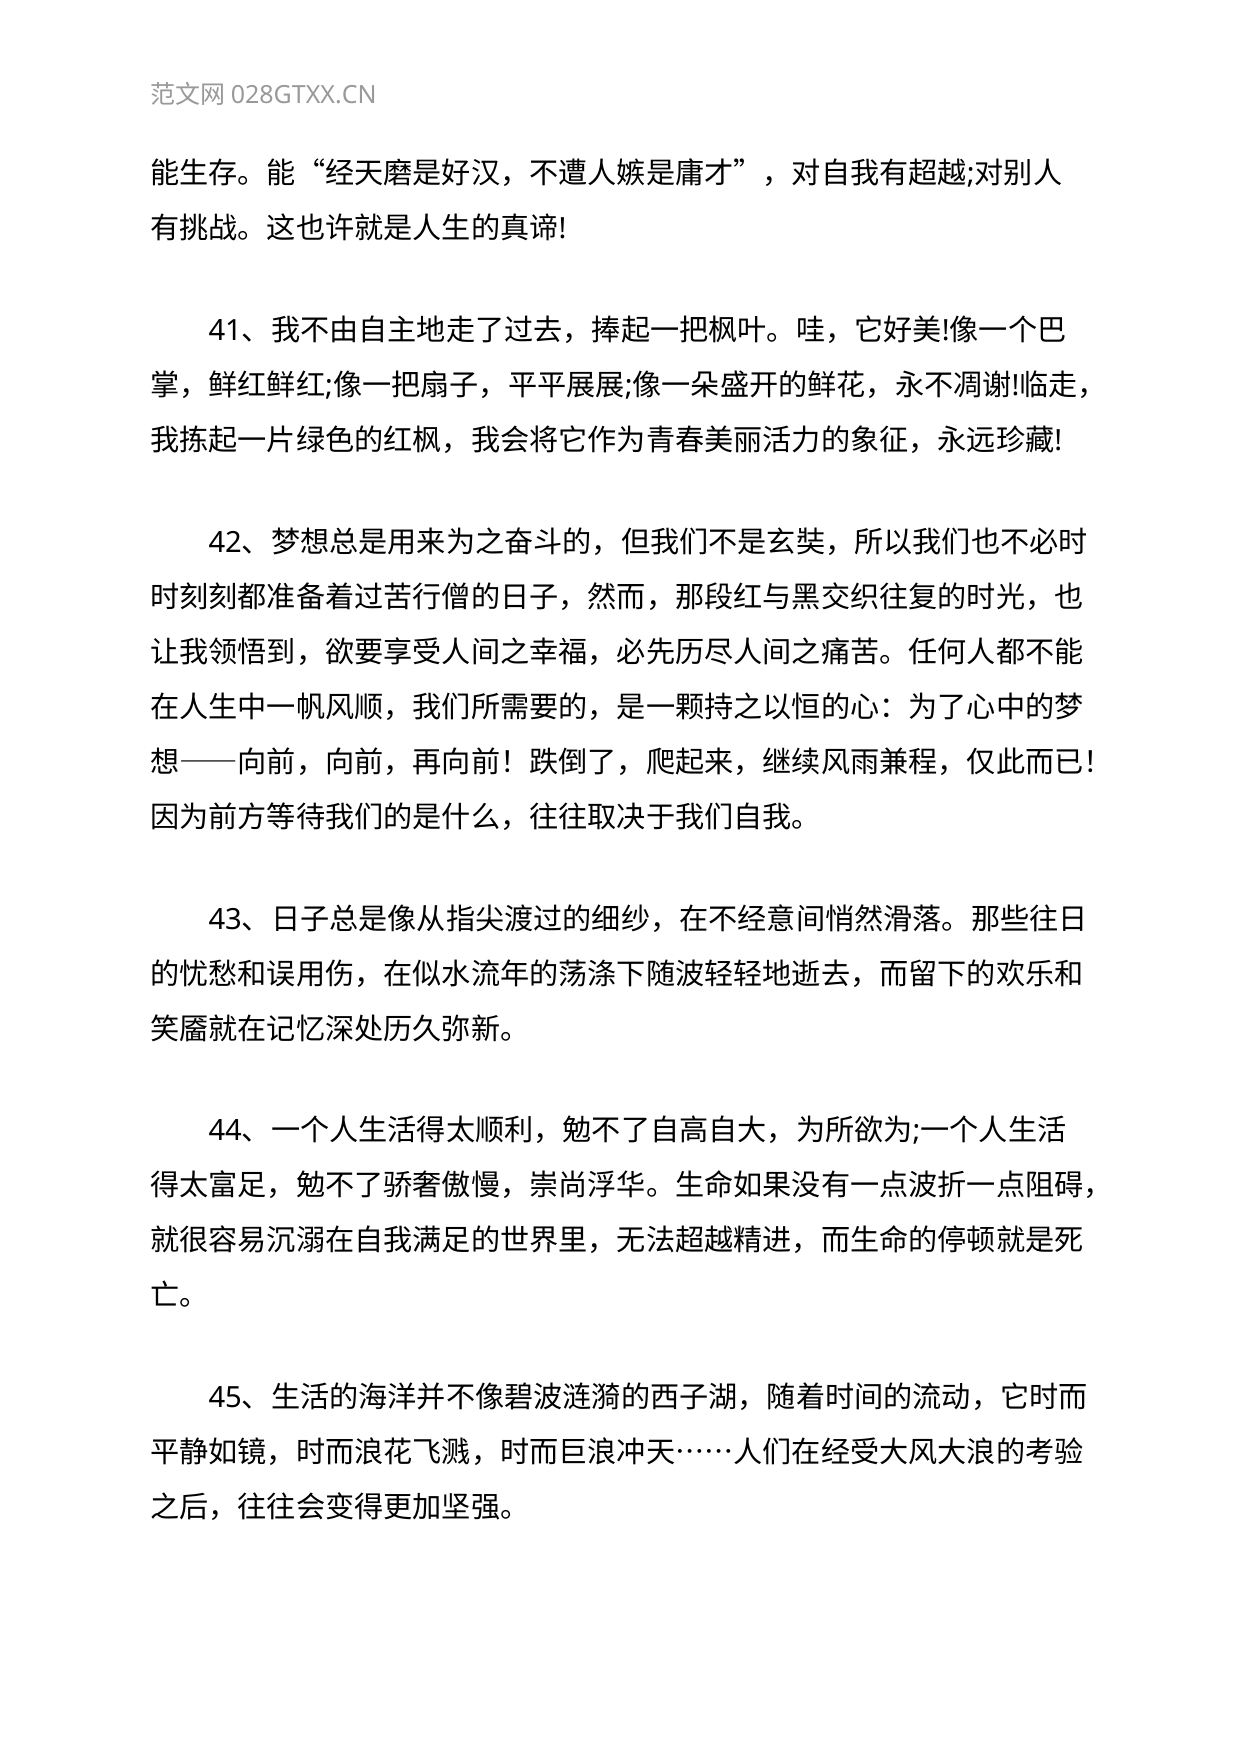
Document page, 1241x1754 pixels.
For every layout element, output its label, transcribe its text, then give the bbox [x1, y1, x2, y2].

text 43、日子总是像从指尖渡过的细纱，在不经意间悄然滑落。那些往日的忧愁和误用伤，在似水流年的荡涤下随波轻轻地逝去，而留下的欢乐和笑靥就在记忆深处历久弥新。 [150, 895, 1090, 1047]
text 45、生活的海洋并不像碧波涟漪的西子湖，随着时间的流动，它时而平静如镜，时而浪花飞溅，时而巨浪冲天……人们在经受大风大浪的考验之后，往往会变得更加坚强。 [150, 1373, 1090, 1526]
text 42、梦想总是用来为之奋斗的，但我们不是玄奘，所以我们也不必时时刻刻都准备着过苦行僧的日子，然而，那段红与黑交织往复的时光，也让我领悟到，欲要享受人间之幸福，必先历尽人间之痛苦。任何人都不能在人生中一帆风顺，我们所需要的，是一颗持之以恒的心：为了心中的梦想——向前，向前，再向前！跌倒了，爬起来，继续风雨兼程，仅此而已！因为前方等待我们的是什么，往往取决于我们自我。 [150, 519, 1090, 836]
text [150, 150, 1090, 247]
text 44、一个人生活得太顺利，勉不了自高自大，为所欲为;一个人生活得太富足，勉不了骄奢傲慢，崇尚浮华。生命如果没有一点波折一点阻碍，就很容易沉溺在自我满足的世界里，无法超越精进，而生命的停顿就是死亡。 [150, 1107, 1090, 1314]
text 41、我不由自主地走了过去，捧起一把枫叶。哇，它好美!像一个巴掌，鲜红鲜红;像一把扇子，平平展展;像一朵盛开的鲜花，永不凋谢!临走，我拣起一片绿色的红枫，我会将它作为青春美丽活力的象征，永远珍藏! [150, 307, 1090, 459]
